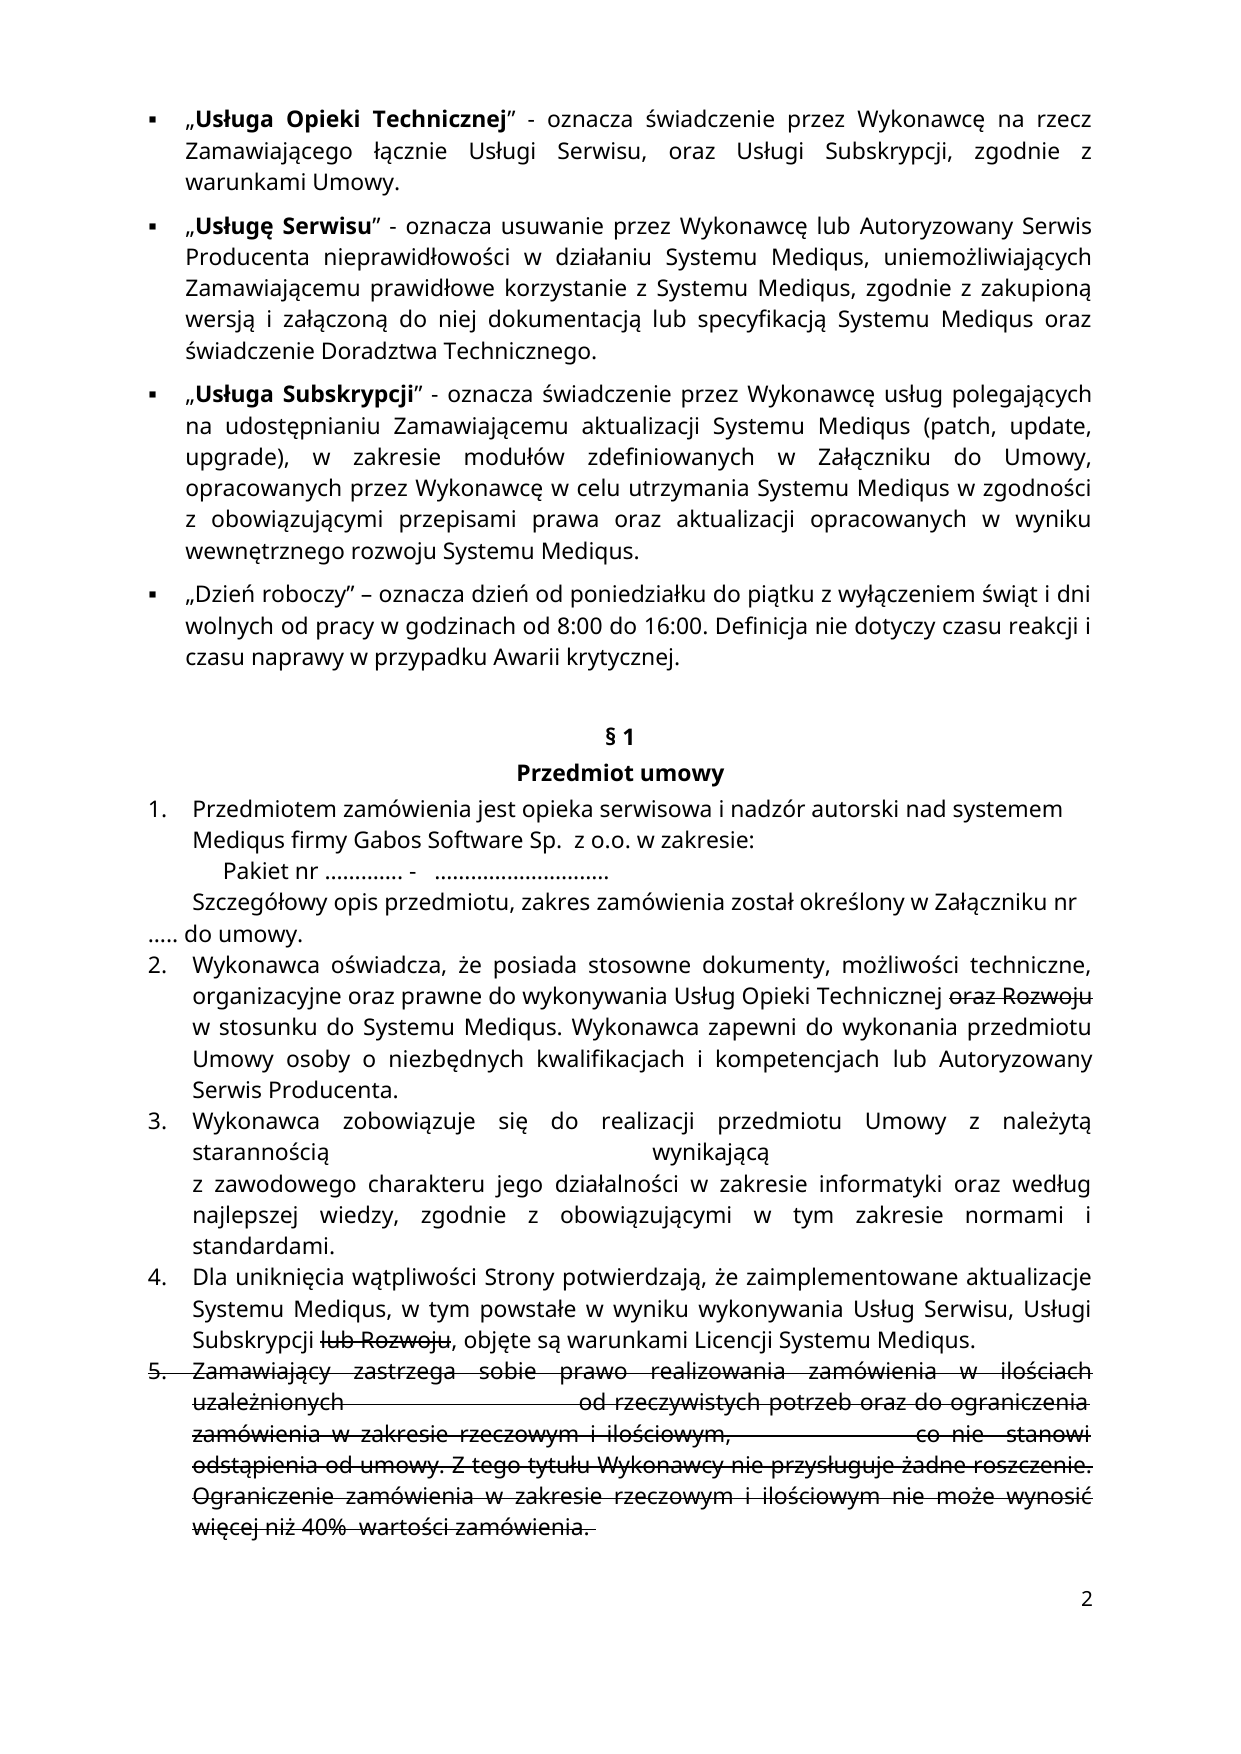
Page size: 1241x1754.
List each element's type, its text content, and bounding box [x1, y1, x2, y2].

list Zamawiający zastrzega sobie prawo realizowania zamówienia w ilościach uzależnionych od rzeczywistych potrzeb oraz do ograniczenia zamówienia w zakresie rzeczowym i ilościowym, co nie stanowi odstąpienia od umowy. Z tego tytułu Wykonawcy nie przysługuje żadne roszczenie. Ograniczenie zamówienia w zakresie rzeczowym i ilościowym nie może wynosić więcej niż 40% wartości zamówienia. [148, 1374, 1093, 1542]
list „Usługa Subskrypcji” - oznacza świadczenie przez Wykonawcę usług polegających na udostępnianiu Zamawiającemu aktualizacji Systemu Mediqus (patch, update, upgrade), w zakresie modułów zdefiniowanych w Załączniku do Umowy, opracowanych przez Wykonawcę w celu utrzymania Systemu Mediqus w zgodności z obowiązującymi przepisami prawa oraz aktualizacji opracowanych w wyniku wewnętrznego rozwoju Systemu Mediqus. [148, 378, 1093, 566]
list „Usługę Serwisu” - oznacza usuwanie przez Wykonawcę lub Autoryzowany Serwis Producenta nieprawidłowości w działaniu Systemu Mediqus, uniemożliwiających Zamawiającemu prawidłowe korzystanie z Systemu Mediqus, zgodnie z zakupioną wersją i załączoną do niej dokumentacją lub specyfikacją Systemu Mediqus oraz świadczenie Doradztwa Technicznego. [148, 210, 1093, 366]
text Szczegółowy opis przedmiotu, zakres zamówienia został określony w Załączniku nr ….. do umowy. [148, 886, 1093, 949]
text Pakiet nr …………. - ……………………….. [223, 855, 1093, 886]
list Przedmiotem zamówienia jest opieka serwisowa i nadzór autorski nad systemem Mediqus firmy Gabos Software Sp. z o.o. w zakresie: [148, 792, 1093, 855]
list Dla uniknięcia wątpliwości Strony potwierdzają, że zaimplementowane aktualizacje Systemu Mediqus, w tym powstałe w wyniku wykonywania Usług Serwisu, Usługi Subskrypcji lub Rozwoju, objęte są warunkami Licencji Systemu Mediqus. [148, 1261, 1093, 1355]
list Wykonawca oświadcza, że posiada stosowne dokumenty, możliwości techniczne, organizacyjne oraz prawne do wykonywania Usług Opieki Technicznej oraz Rozwoju w stosunku do Systemu Mediqus. Wykonawca zapewni do wykonania przedmiotu Umowy osoby o niezbędnych kwalifikacjach i kompetencjach lub Autoryzowany Serwis Producenta. [148, 949, 1093, 1105]
list Wykonawca zobowiązuje się do realizacji przedmiotu Umowy z należytą starannością wynikającą z zawodowego charakteru jego działalności w zakresie informatyki oraz według najlepszej wiedzy, zgodnie z obowiązującymi w tym zakresie normami i standardami. [148, 1105, 1093, 1261]
list „Usługa Opieki Technicznej” - oznacza świadczenie przez Wykonawcę na rzecz Zamawiającego łącznie Usługi Serwisu, oraz Usługi Subskrypcji, zgodnie z warunkami Umowy. [148, 103, 1093, 197]
list „Dzień roboczy” – oznacza dzień od poniedziałku do piątku z wyłączeniem świąt i dni wolnych od pracy w godzinach od 8:00 do 16:00. Definicja nie dotyczy czasu reakcji i czasu naprawy w przypadku Awarii krytycznej. [148, 578, 1093, 672]
text § 1 [148, 721, 1093, 752]
text Przedmiot umowy [148, 757, 1093, 788]
